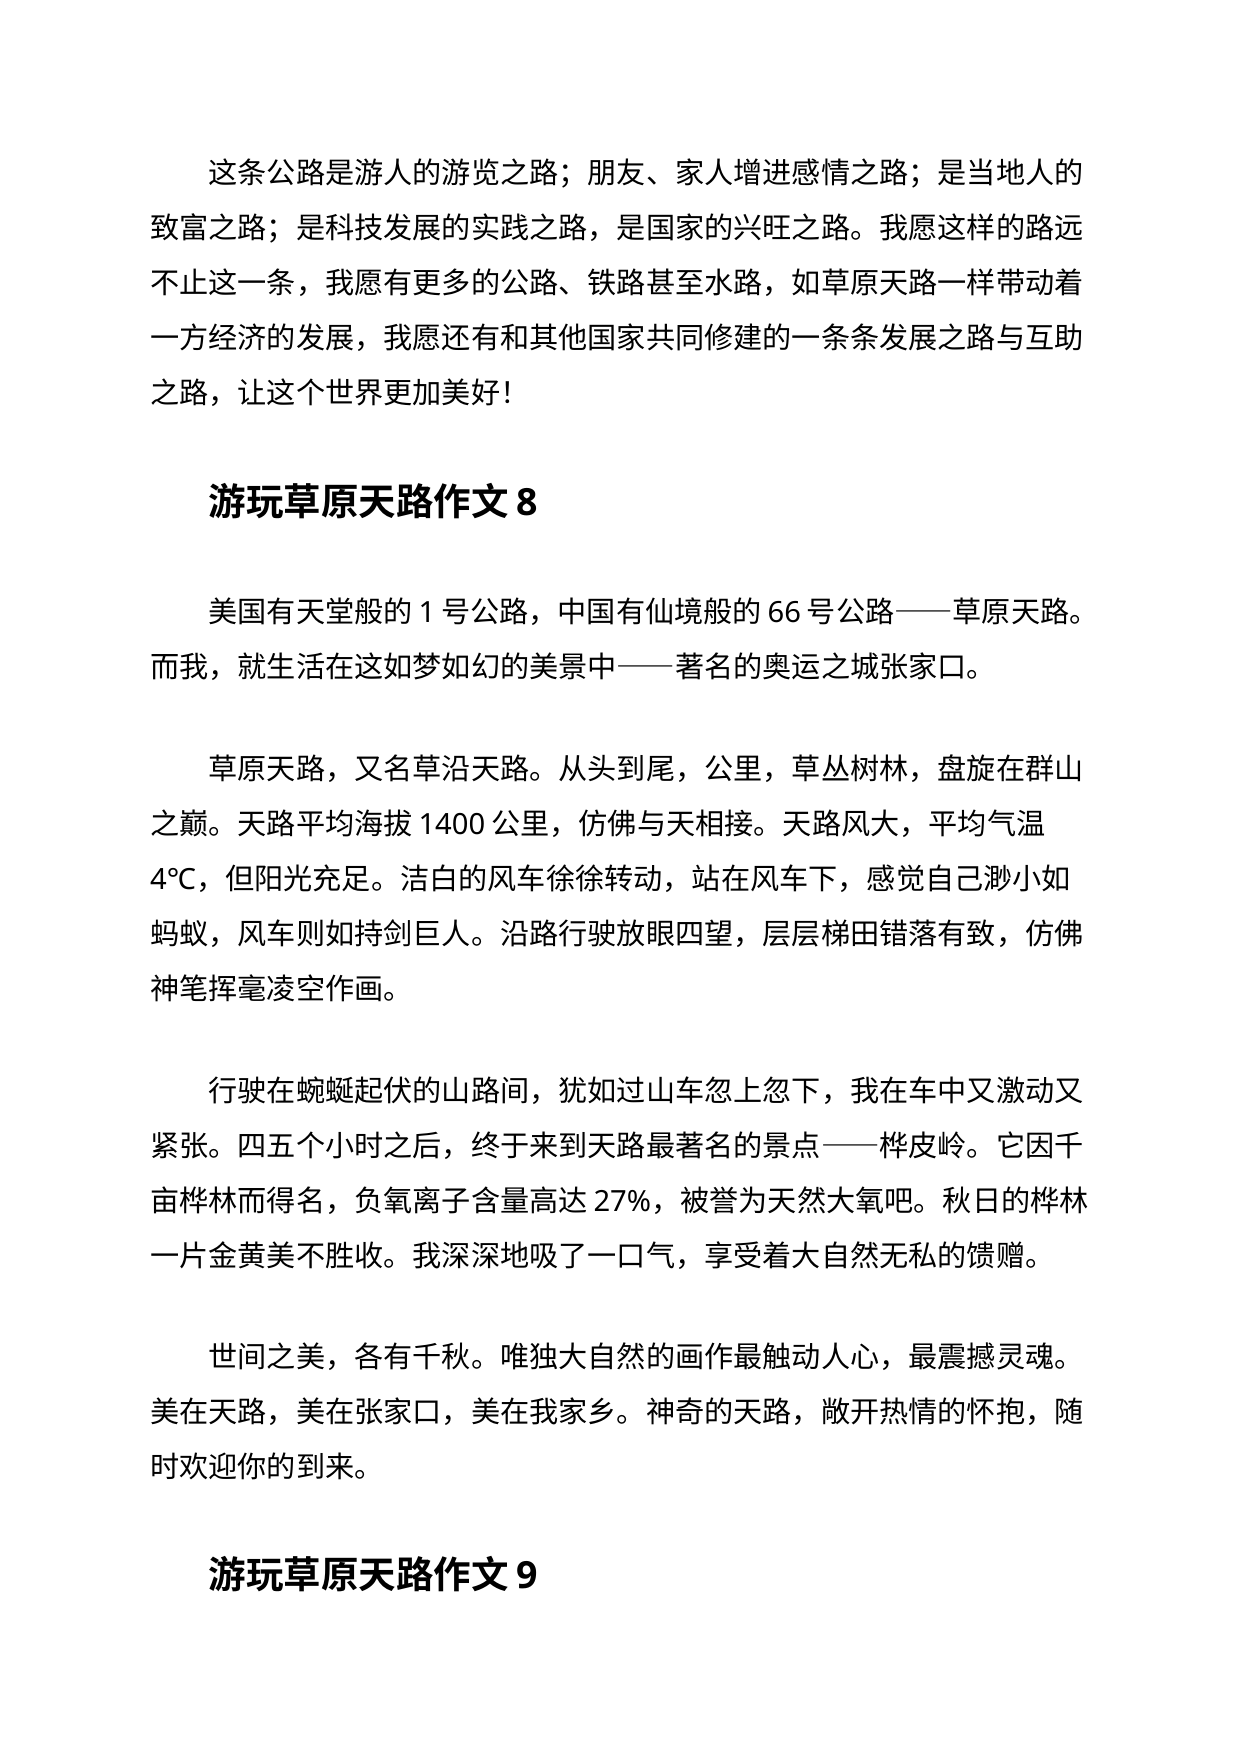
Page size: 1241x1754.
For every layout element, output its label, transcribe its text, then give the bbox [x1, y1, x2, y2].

text 世间之美，各有千秋。唯独大自然的画作最触动人心，最震撼灵魂。美在天路，美在张家口，美在我家乡。神奇的天路，敞开热情的怀抱，随时欢迎你的到来。 [150, 1334, 1090, 1486]
text 行驶在蜿蜒起伏的山路间，犹如过山车忽上忽下，我在车中又激动又紧张。四五个小时之后，终于来到天路最著名的景点——桦皮岭。它因千亩桦林而得名，负氧离子含量高达27%，被誉为天然大氧吧。秋日的桦林一片金黄美不胜收。我深深地吸了一口气，享受着大自然无私的馈赠。 [150, 1067, 1090, 1274]
text 这条公路是游人的游览之路；朋友、家人增进感情之路；是当地人的致富之路；是科技发展的实践之路，是国家的兴旺之路。我愿这样的路远不止这一条，我愿有更多的公路、铁路甚至水路，如草原天路一样带动着一方经济的发展，我愿还有和其他国家共同修建的一条条发展之路与互助之路，让这个世界更加美好！ [150, 150, 1090, 412]
text 游玩草原天路作文8 [150, 471, 1090, 526]
text 草原天路，又名草沿天路。从头到尾，公里，草丛树林，盘旋在群山之巅。天路平均海拔1400公里，仿佛与天相接。天路风大，平均气温4℃，但阳光充足。洁白的风车徐徐转动，站在风车下，感觉自己渺小如蚂蚁，风车则如持剑巨人。沿路行驶放眼四望，层层梯田错落有致，仿佛神笔挥毫凌空作画。 [150, 746, 1090, 1008]
text 美国有天堂般的1号公路，中国有仙境般的66号公路——草原天路。而我，就生活在这如梦如幻的美景中——著名的奥运之城张家口。 [150, 589, 1090, 686]
text 游玩草原天路作文9 [150, 1545, 1090, 1600]
